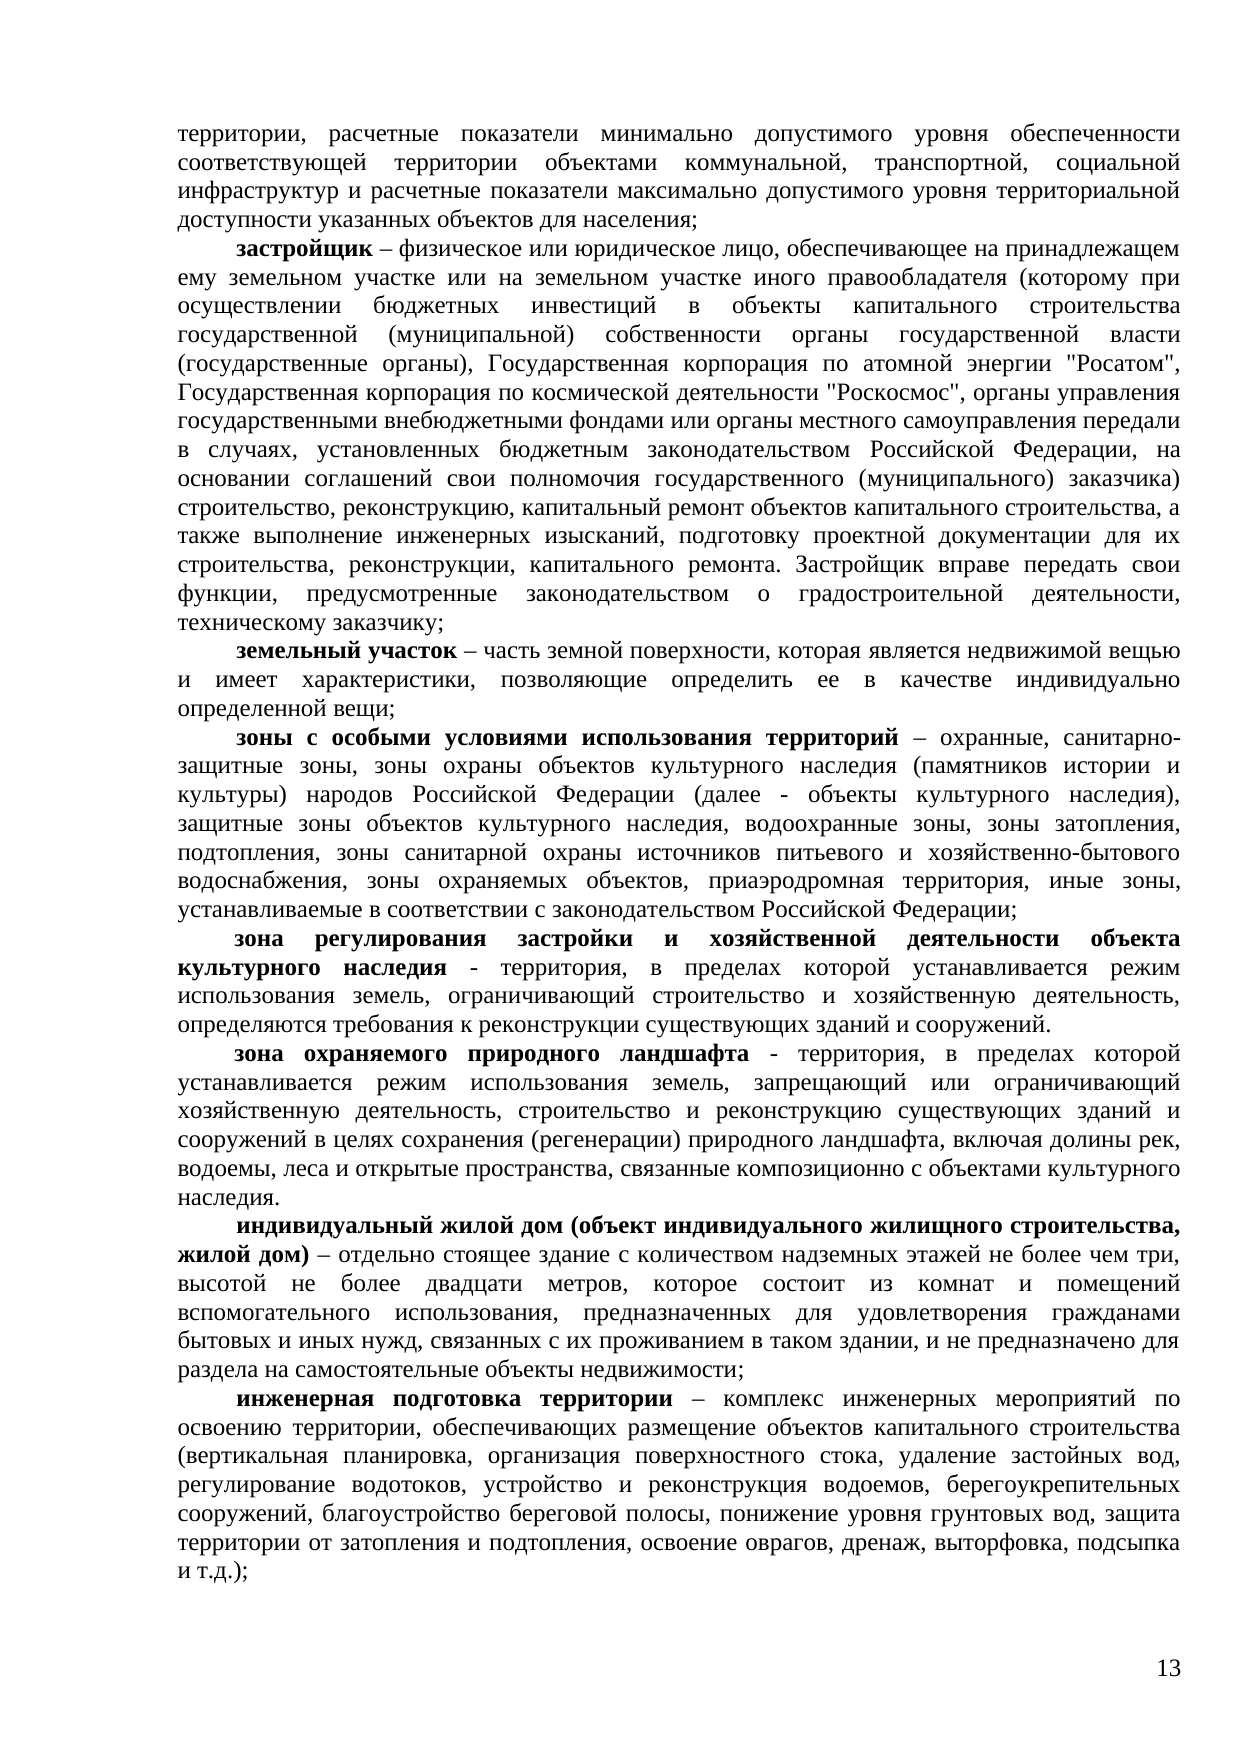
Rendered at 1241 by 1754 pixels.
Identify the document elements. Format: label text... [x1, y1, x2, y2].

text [177, 118, 1181, 233]
text земельный участок – часть земной поверхности, которая является недвижимой вещью и имеет характеристики, позволяющие определить ее в качестве индивидуально определенной вещи; [177, 636, 1181, 722]
text инженерная подготовка территории – комплекс инженерных мероприятий по освоению территории, обеспечивающих размещение объектов капитального строительства (вертикальная планировка, организация поверхностного стока, удаление застойных вод, регулирование водотоков, устройство и реконструкция водоемов, берегоукрепительных сооружений, благоустройство береговой полосы, понижение уровня грунтовых вод, защита территории от затопления и подтопления, освоение оврагов, дренаж, выторфовка, подсыпка и т.д.); [177, 1383, 1181, 1584]
text индивидуальный жилой дом (объект индивидуального жилищного строительства, жилой дом) – отдельно стоящее здание с количеством надземных этажей не более чем три, высотой не более двадцати метров, которое состоит из комнат и помещений вспомогательного использования, предназначенных для удовлетворения гражданами бытовых и иных нужд, связанных с их проживанием в таком здании, и не предназначено для раздела на самостоятельные объекты недвижимости; [177, 1211, 1181, 1383]
text зоны с особыми условиями использования территорий – охранные, санитарно-защитные зоны, зоны охраны объектов культурного наследия (памятников истории и культуры) народов Российской Федерации (далее - объекты культурного наследия), защитные зоны объектов культурного наследия, водоохранные зоны, зоны затопления, подтопления, зоны санитарной охраны источников питьевого и хозяйственно-бытового водоснабжения, зоны охраняемых объектов, приаэродромная территория, иные зоны, устанавливаемые в соответствии с законодательством Российской Федерации; [177, 722, 1181, 923]
text зона регулирования застройки и хозяйственной деятельности объекта культурного наследия - территория, в пределах которой устанавливается режим использования земель, ограничивающий строительство и хозяйственную деятельность, определяются требования к реконструкции существующих зданий и сооружений. [177, 923, 1181, 1038]
text застройщик – физическое или юридическое лицо, обеспечивающее на принадлежащем ему земельном участке или на земельном участке иного правообладателя (которому при осуществлении бюджетных инвестиций в объекты капитального строительства государственной (муниципальной) собственности органы государственной власти (государственные органы), Государственная корпорация по атомной энергии "Росатом", Государственная корпорация по космической деятельности "Роскосмос", органы управления государственными внебюджетными фондами или органы местного самоуправления передали в случаях, установленных бюджетным законодательством Российской Федерации, на основании соглашений свои полномочия государственного (муниципального) заказчика) строительство, реконструкцию, капитальный ремонт объектов капитального строительства, а также выполнение инженерных изысканий, подготовку проектной документации для их строительства, реконструкции, капитального ремонта. Застройщик вправе передать свои функции, предусмотренные законодательством о градостроительной деятельности, техническому заказчику; [177, 233, 1181, 636]
text зона охраняемого природного ландшафта - территория, в пределах которой устанавливается режим использования земель, запрещающий или ограничивающий хозяйственную деятельность, строительство и реконструкцию существующих зданий и сооружений в целях сохранения (регенерации) природного ландшафта, включая долины рек, водоемы, леса и открытые пространства, связанные композиционно с объектами культурного наследия. [177, 1038, 1181, 1211]
